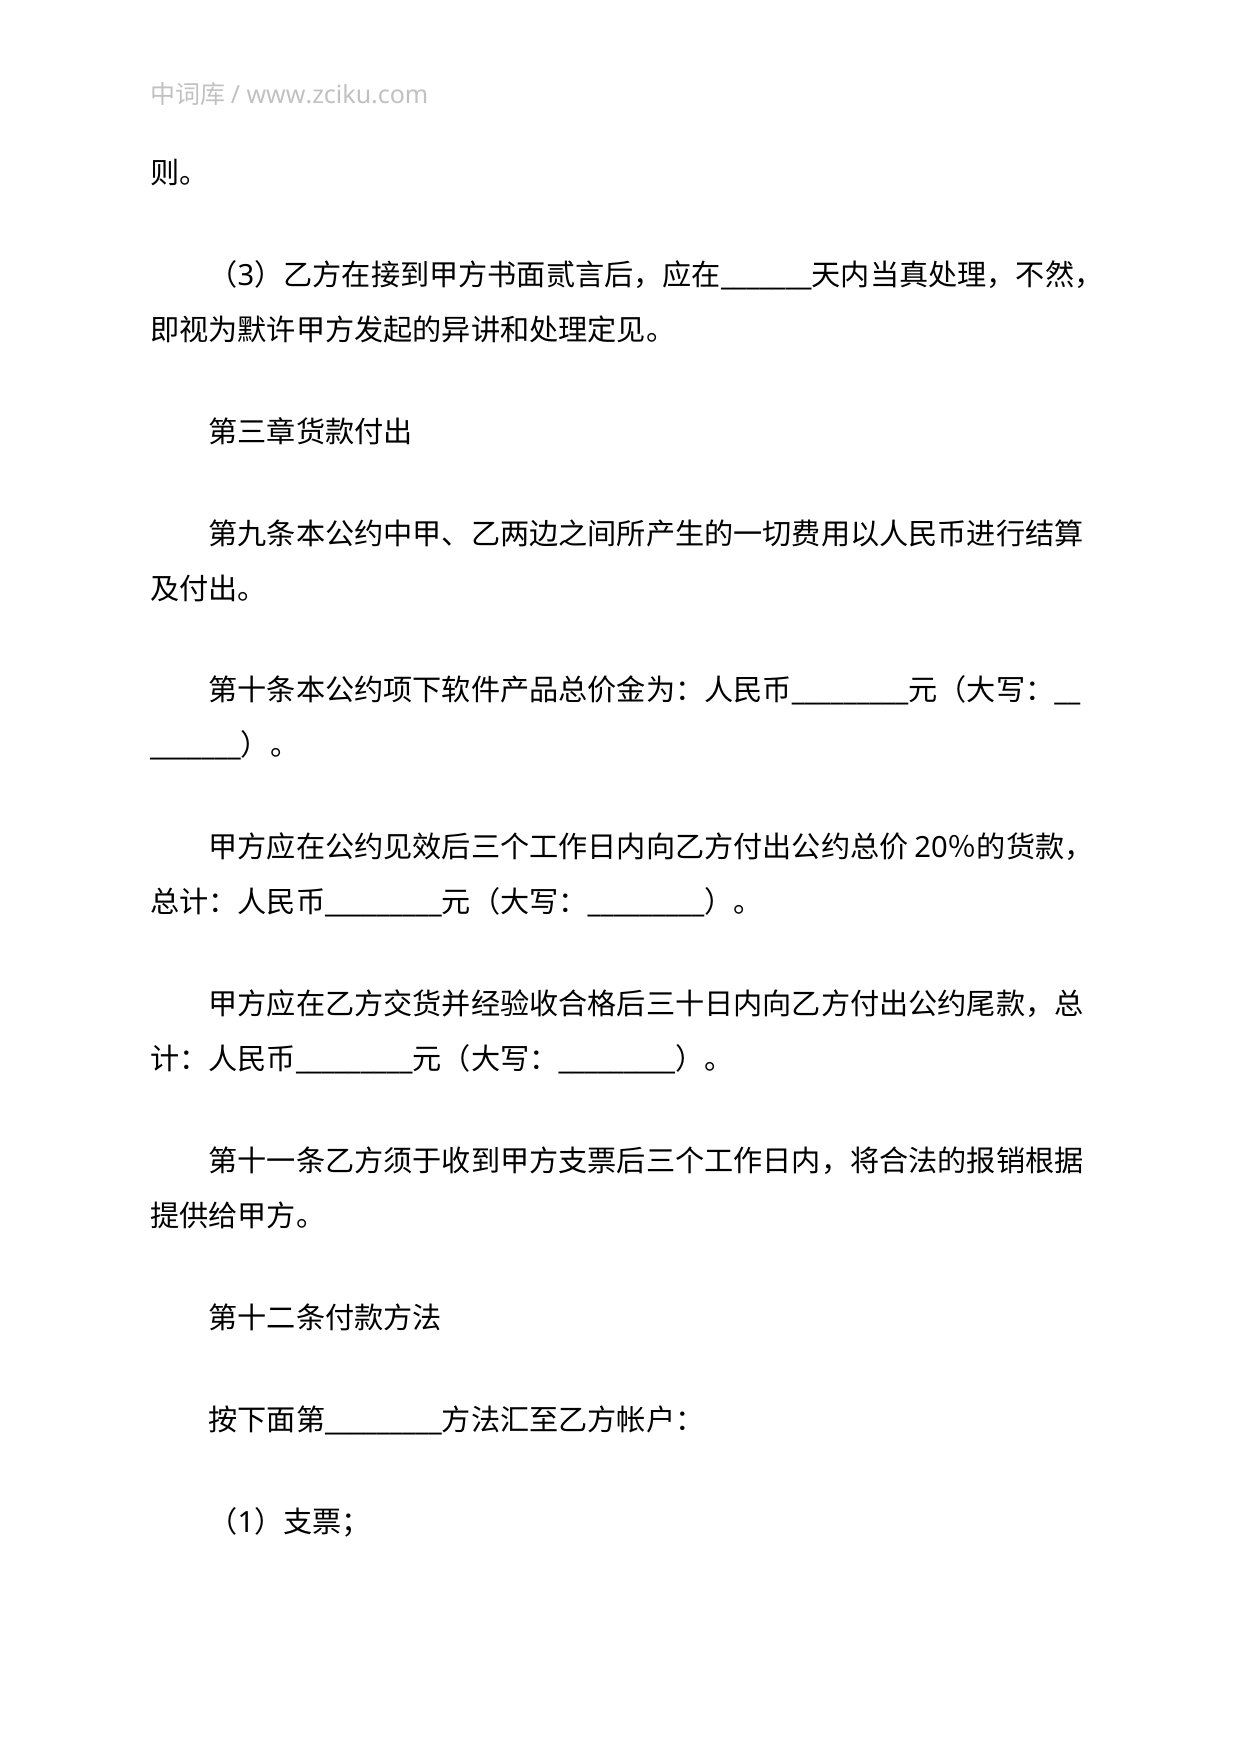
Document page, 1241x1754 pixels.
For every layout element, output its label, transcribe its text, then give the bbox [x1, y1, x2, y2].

text （1）支票； [150, 1498, 1090, 1541]
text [150, 150, 1090, 192]
text 第九条本公约中甲、乙两边之间所产生的一切费用以人民币进行结算及付出。 [150, 510, 1090, 607]
text 第十一条乙方须于收到甲方支票后三个工作日内，将合法的报销根据提供给甲方。 [150, 1138, 1090, 1235]
text 第十二条付款方法 [150, 1294, 1090, 1337]
text 按下面第_________方法汇至乙方帐户： [150, 1396, 1090, 1439]
text 甲方应在公约见效后三个工作日内向乙方付出公约总价20％的货款，总计：人民币_________元（大写：_________）。 [150, 824, 1090, 921]
text 第十条本公约项下软件产品总价金为：人民币_________元（大写：_________）。 [150, 667, 1090, 764]
text 第三章货款付出 [150, 408, 1090, 451]
text （3）乙方在接到甲方书面贰言后，应在_______天内当真处理，不然，即视为默许甲方发起的异讲和处理定见。 [150, 252, 1090, 349]
text 甲方应在乙方交货并经验收合格后三十日内向乙方付出公约尾款，总计：人民币_________元（大写：_________）。 [150, 981, 1090, 1078]
